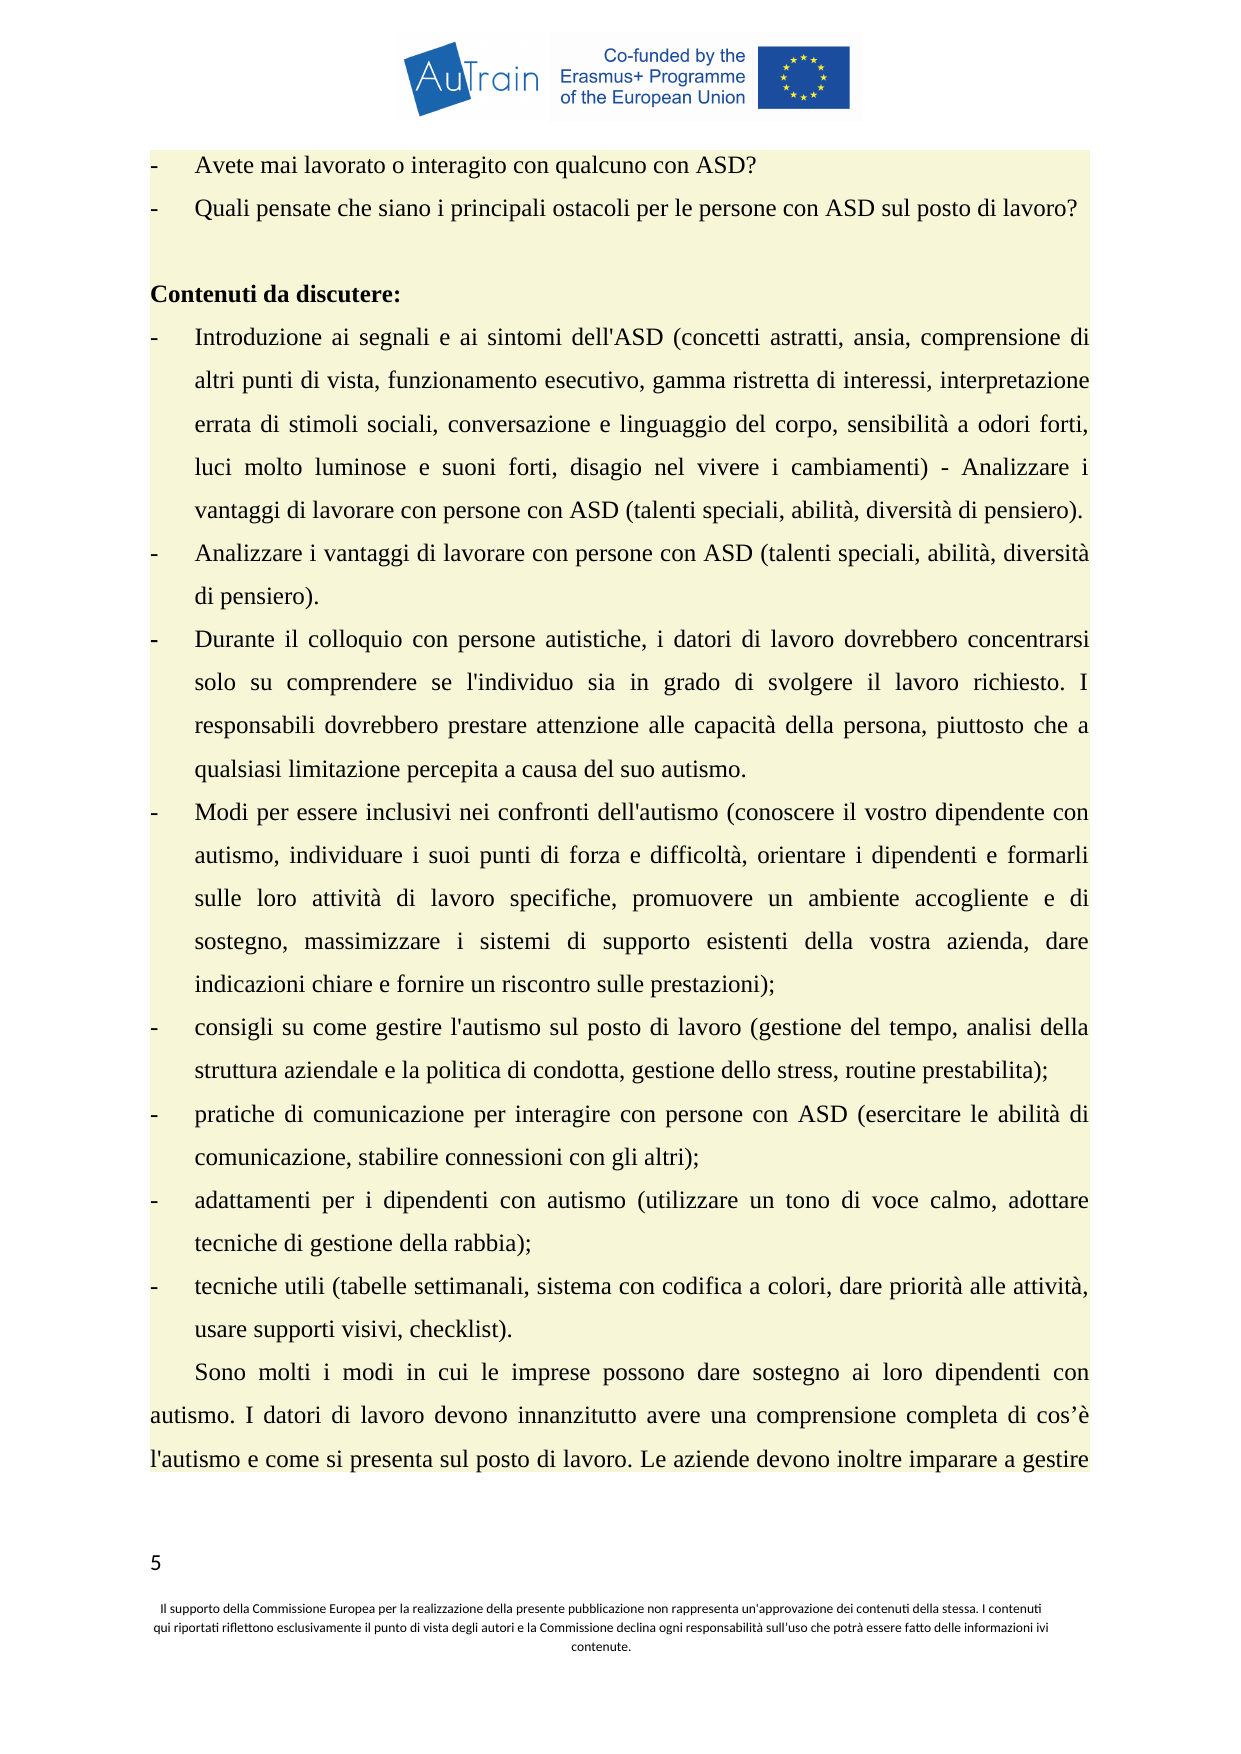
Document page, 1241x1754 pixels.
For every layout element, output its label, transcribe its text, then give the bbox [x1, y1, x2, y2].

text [150, 1357, 1090, 1472]
text Contenuti da discutere: [150, 279, 1090, 308]
list Durante il colloquio con persone autistiche, i datori di lavoro dovrebbero concentrarsi solo su comprendere se l'individuo sia in grado di svolgere il lavoro richiesto. I responsabili dovrebbero prestare attenzione alle capacità della persona, piuttosto che a qualsiasi limitazione percepita a causa del suo autismo. [150, 624, 1090, 782]
list tecniche utili (tabelle settimanali, sistema con codifica a colori, dare priorità alle attività, usare supporti visivi, checklist). [150, 1271, 1090, 1343]
list Analizzare i vantaggi di lavorare con persone con ASD (talenti speciali, abilità, diversità di pensiero). [150, 538, 1090, 610]
picture [396, 31, 547, 119]
list adattamenti per i dipendenti con autismo (utilizzare un tono di voce calmo, adottare tecniche di gestione della rabbia); [150, 1185, 1090, 1257]
list Introduzione ai segnali e ai sintomi dell'ASD (concetti astratti, ansia, comprensione di altri punti di vista, funzionamento esecutivo, gamma ristretta di interessi, interpretazione errata di stimoli sociali, conversazione e linguaggio del corpo, sensibilità a odori forti, luci molto luminose e suoni forti, disagio nel vivere i cambiamenti) - Analizzare i vantaggi di lavorare con persone con ASD (talenti speciali, abilità, diversità di pensiero). [150, 322, 1090, 524]
list Quali pensate che siano i principali ostacoli per le persone con ASD sul posto di lavoro? [150, 193, 1090, 222]
list consigli su come gestire l'autismo sul posto di lavoro (gestione del tempo, analisi della struttura aziendale e la politica di condotta, gestione dello stress, routine prestabilita); [150, 1012, 1090, 1084]
picture [548, 31, 864, 124]
list pratiche di comunicazione per interagire con persone con ASD (esercitare le abilità di comunicazione, stabilire connessioni con gli altri); [150, 1099, 1090, 1171]
list Modi per essere inclusivi nei confronti dell'autismo (conoscere il vostro dipendente con autismo, individuare i suoi punti di forza e difficoltà, orientare i dipendenti e formarli sulle loro attività di lavoro specifiche, promuovere un ambiente accogliente e di sostegno, massimizzare i sistemi di supporto esistenti della vostra azienda, dare indicazioni chiare e fornire un riscontro sulle prestazioni); [150, 797, 1090, 998]
list Avete mai lavorato o interagito con qualcuno con ASD? [150, 150, 1090, 179]
